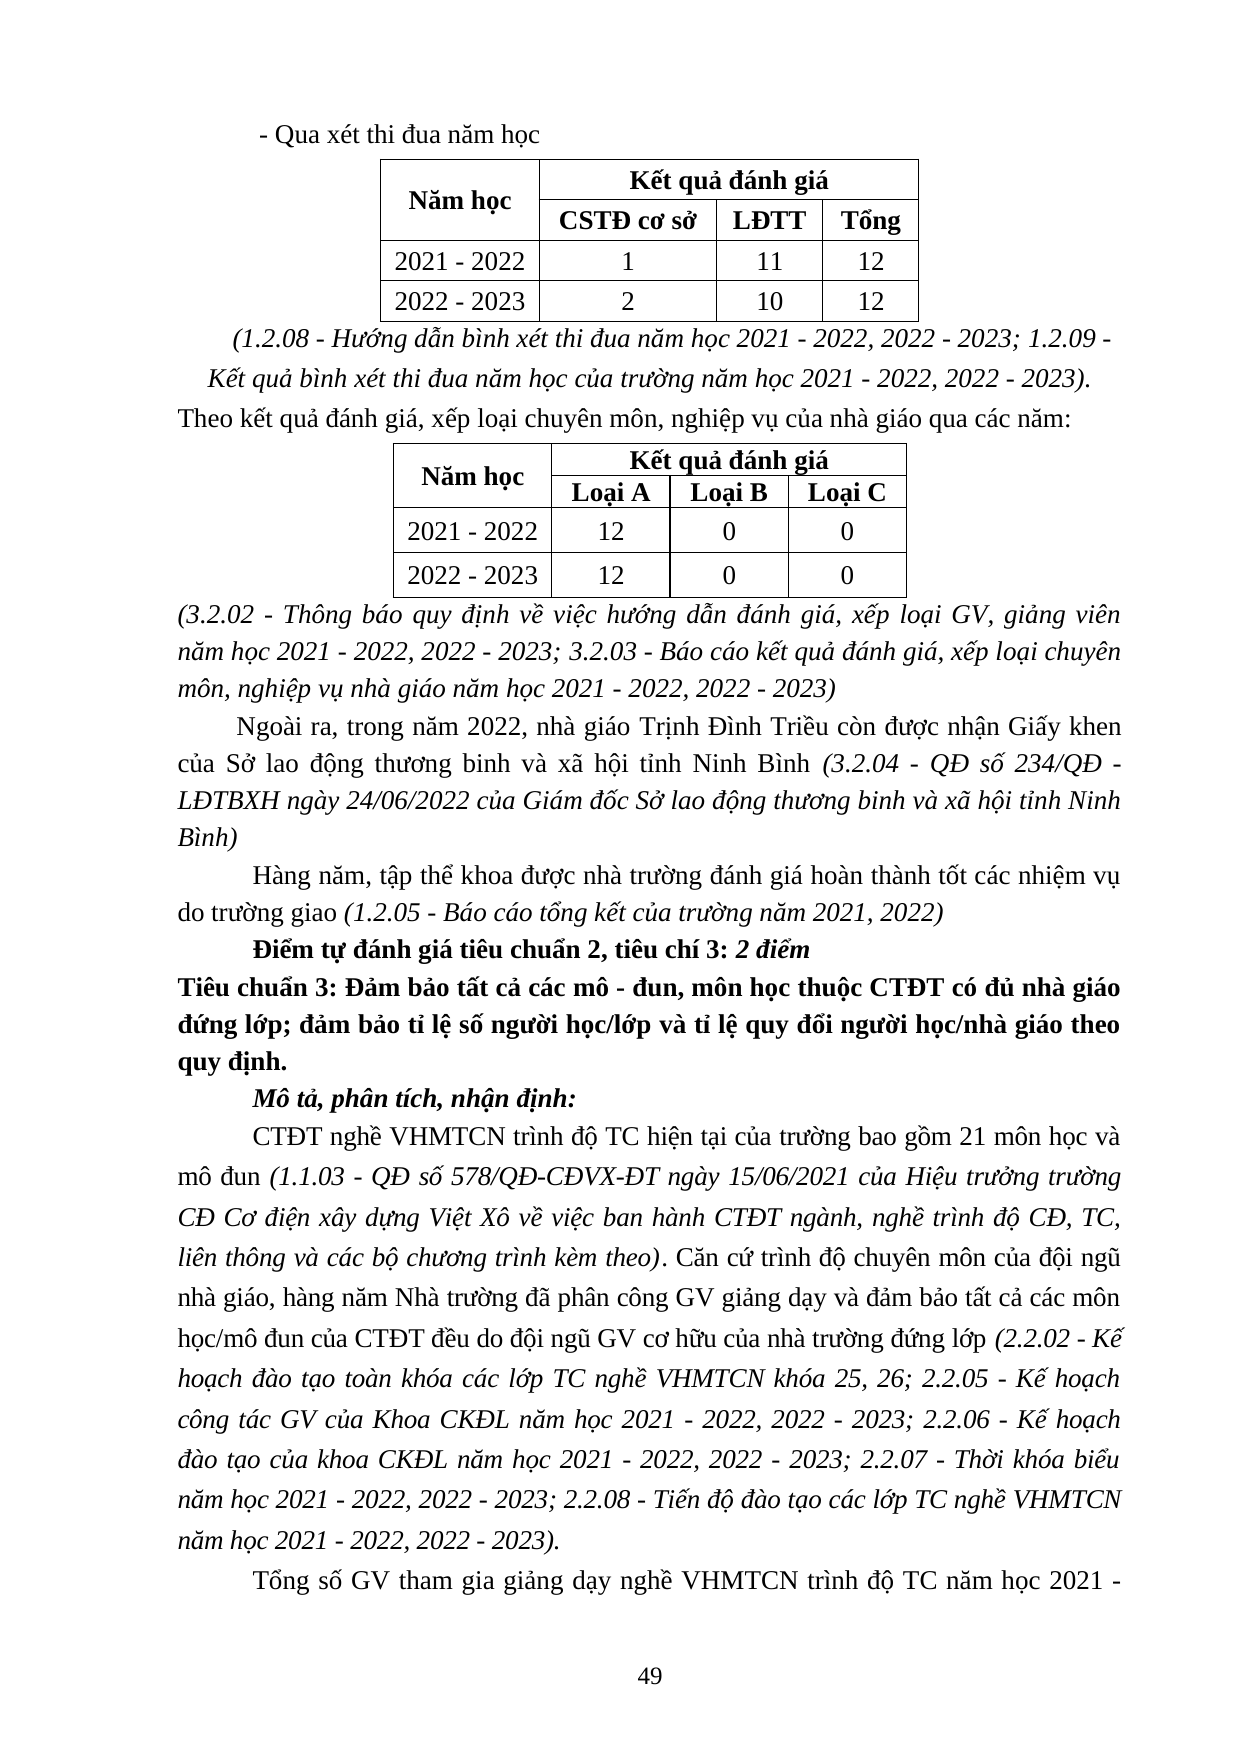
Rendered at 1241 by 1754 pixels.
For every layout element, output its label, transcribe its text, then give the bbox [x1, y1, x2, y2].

table_header Kết quả đánh giá [540, 160, 918, 199]
text (1.2.08 - Hướng dẫn bình xét thi đua năm học 2021 - 2022, 2022 - 2023; 1.2.09 - Kết quả bình xét thi đua năm học của trường năm học 2021 - 2022, 2022 - 2023). [177, 322, 1122, 393]
table_cell 12 [552, 553, 669, 597]
text - Qua xét thi đua năm học [177, 118, 1122, 149]
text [177, 1564, 1122, 1596]
text Hàng năm, tập thể khoa được nhà trường đánh giá hoàn thành tốt các nhiệm vụ do trường giao (1.2.05 - Báo cáo tổng kết của trường năm 2021, 2022) [177, 859, 1122, 927]
text CTĐT nghề VHMTCN trình độ TC hiện tại của trường bao gồm 21 môn học và mô đun (1.1.03 - QĐ số 578/QĐ-CĐVX-ĐT ngày 15/06/2021 của Hiệu trưởng trường CĐ Cơ điện xây dựng Việt Xô về việc ban hành CTĐT ngành, nghề trình độ CĐ, TC, liên thông và các bộ chương trình kèm theo). Căn cứ trình độ chuyên môn của đội ngũ nhà giáo, hàng năm Nhà trường đã phân công GV giảng dạy và đảm bảo tất cả các môn học/mô đun của CTĐT đều do đội ngũ GV cơ hữu của nhà trường đứng lớp (2.2.02 - Kế hoạch đào tạo toàn khóa các lớp TC nghề VHMTCN khóa 25, 26; 2.2.05 - Kế hoạch công tác GV của Khoa CKĐL năm học 2021 - 2022, 2022 - 2023; 2.2.06 - Kế hoạch đào tạo của khoa CKĐL năm học 2021 - 2022, 2022 - 2023; 2.2.07 - Thời khóa biểu năm học 2021 - 2022, 2022 - 2023; 2.2.08 - Tiến độ đào tạo các lớp TC nghề VHMTCN năm học 2021 - 2022, 2022 - 2023). [177, 1120, 1122, 1555]
table_header Năm học [394, 444, 551, 507]
table_cell 11 [717, 241, 822, 280]
table_cell Tổng [823, 200, 918, 239]
table_cell 2022 - 2023 [381, 281, 539, 321]
table_cell 12 [552, 508, 669, 552]
table_cell 10 [717, 281, 822, 321]
table_cell LĐTT [717, 200, 822, 239]
table_header Năm học [381, 160, 539, 239]
table_cell 2021 - 2022 [381, 241, 539, 280]
table_cell Loại A [552, 476, 669, 507]
table_cell 0 [789, 553, 906, 597]
table_cell 12 [823, 241, 918, 280]
text Ngoài ra, trong năm 2022, nhà giáo Trịnh Đình Triều còn được nhận Giấy khen của Sở lao động thương binh và xã hội tỉnh Ninh Bình (3.2.04 - QĐ số 234/QĐ - LĐTBXH ngày 24/06/2022 của Giám đốc Sở lao động thương binh và xã hội tỉnh Ninh Bình) [177, 709, 1122, 853]
table_cell Loại C [789, 476, 906, 507]
table_cell 0 [671, 553, 788, 597]
text (3.2.02 - Thông báo quy định về việc hướng dẫn đánh giá, xếp loại GV, giảng viên năm học 2021 - 2022, 2022 - 2023; 3.2.03 - Báo cáo kết quả đánh giá, xếp loại chuyên môn, nghiệp vụ nhà giáo năm học 2021 - 2022, 2022 - 2023) [177, 598, 1122, 703]
text Tiêu chuẩn 3: Đảm bảo tất cả các mô - đun, môn học thuộc CTĐT có đủ nhà giáo đứng lớp; đảm bảo tỉ lệ số người học/lớp và tỉ lệ quy đổi người học/nhà giáo theo quy định. [177, 971, 1122, 1076]
table_cell 2 [540, 281, 716, 321]
table_cell 2022 - 2023 [394, 553, 551, 597]
text Mô tả, phân tích, nhận định: [177, 1082, 1122, 1114]
table_cell 2021 - 2022 [394, 508, 551, 552]
table_cell CSTĐ cơ sở [540, 200, 716, 239]
table_cell 12 [823, 281, 918, 321]
table_cell 0 [789, 508, 906, 552]
table_header Kết quả đánh giá [552, 444, 906, 475]
table_cell 0 [671, 508, 788, 552]
table_cell 1 [540, 241, 716, 280]
text Điểm tự đánh giá tiêu chuẩn 2, tiêu chí 3: 2 điểm [177, 933, 1122, 964]
text Theo kết quả đánh giá, xếp loại chuyên môn, nghiệp vụ của nhà giáo qua các năm: [177, 402, 1122, 434]
table_cell Loại B [671, 476, 788, 507]
